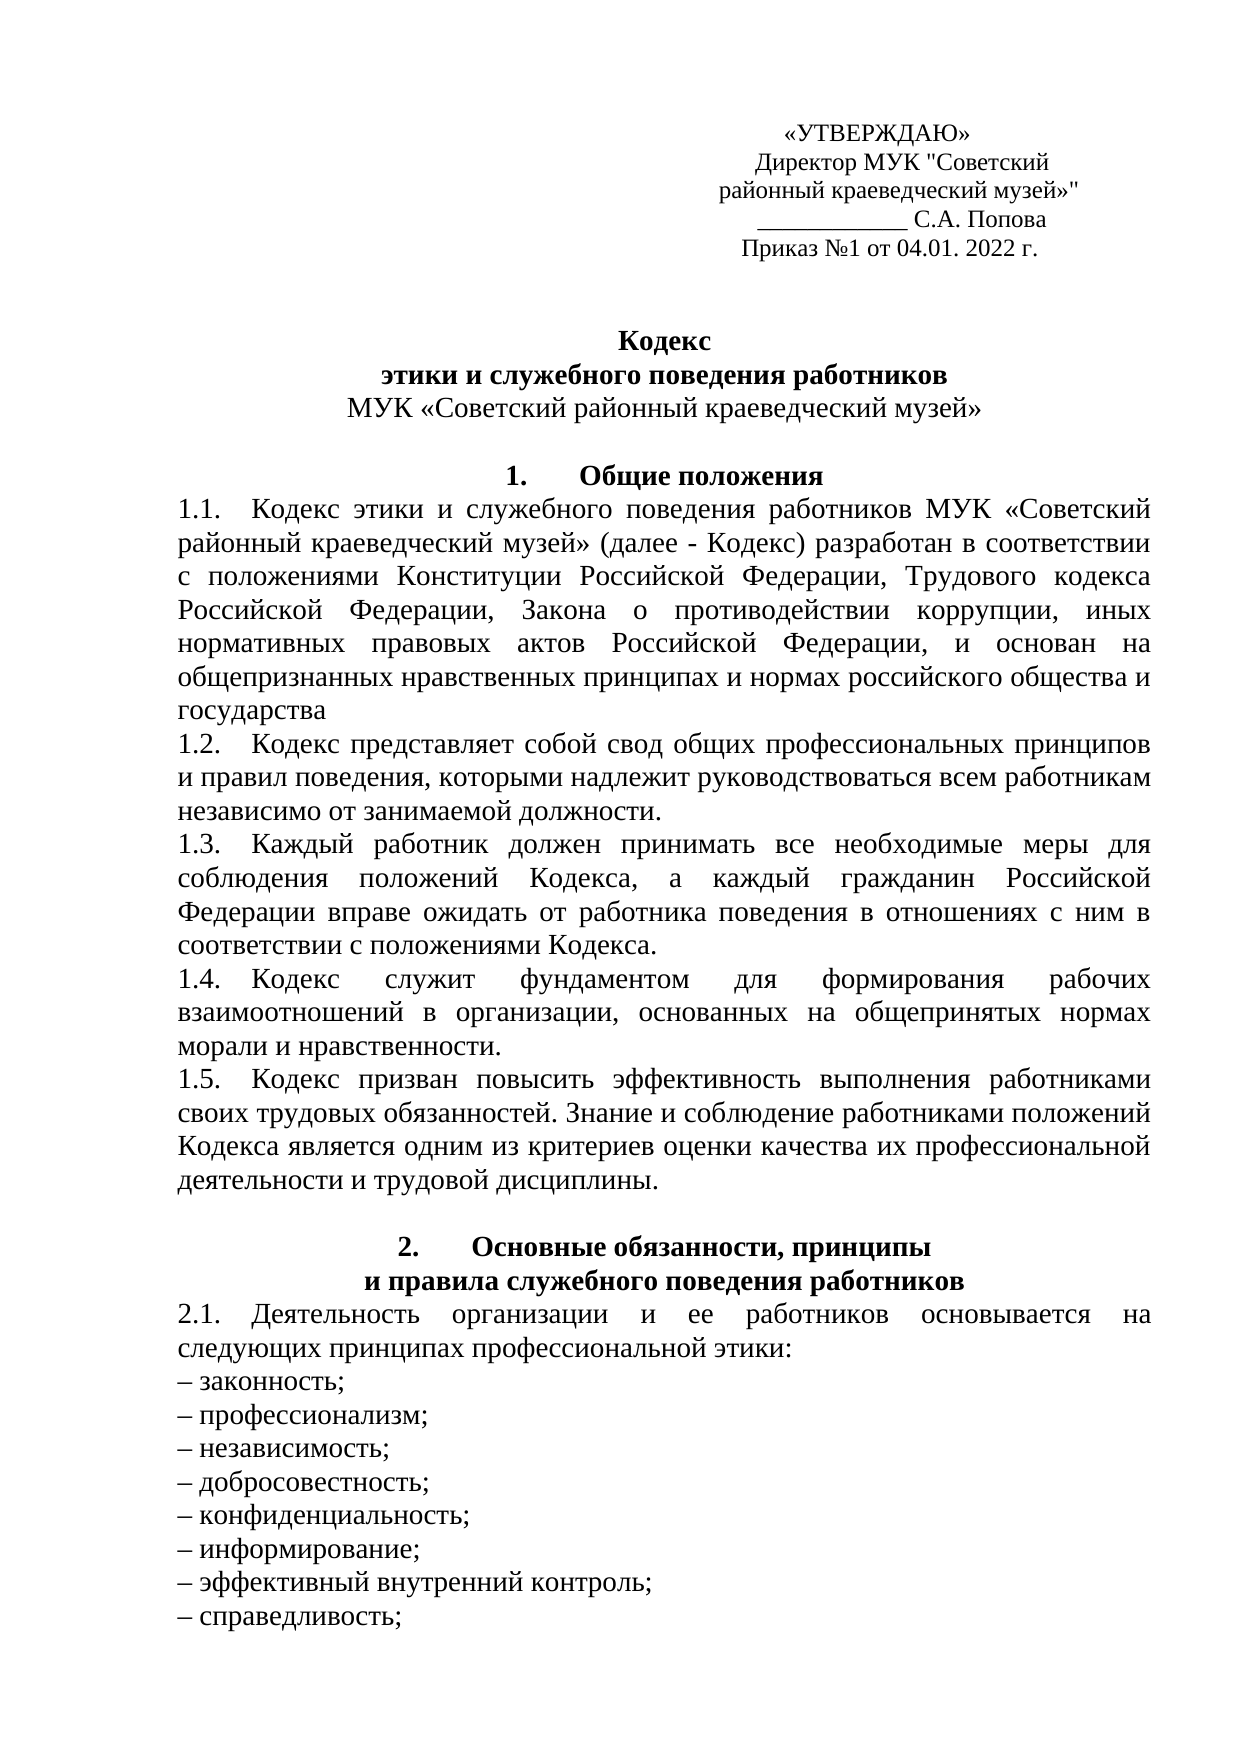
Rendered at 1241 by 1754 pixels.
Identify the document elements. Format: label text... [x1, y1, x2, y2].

text 2. Основные обязанности, принципы [177, 1229, 1152, 1263]
text – конфиденциальность; [177, 1497, 1152, 1531]
text этики и служебного поведения работников [177, 357, 1152, 391]
text 1.4. Кодекс служит фундаментом для формирования рабочих взаимоотношений в организации, основанных на общепринятых нормах морали и нравственности. [177, 961, 1152, 1061]
text – законность; [177, 1363, 1152, 1397]
text Приказ №1 от 04.01. 2022 г. [177, 233, 1152, 262]
text Кодекс [177, 323, 1152, 357]
text МУК «Советский районный краеведческий музей» [177, 391, 1152, 424]
text 2.1. Деятельность организации и ее работников основывается на следующих принципах профессиональной этики: [177, 1296, 1152, 1363]
text «УТВЕРЖДАЮ» [177, 118, 1152, 147]
text 1.2. Кодекс представляет собой свод общих профессиональных принципов и правил поведения, которыми надлежит руководствоваться всем работникам независимо от занимаемой должности. [177, 726, 1152, 827]
text ____________ С.А. Попова [177, 204, 1152, 233]
text – справедливость; [177, 1598, 1152, 1632]
text – добросовестность; [177, 1464, 1152, 1497]
text Директор МУК "Советский [177, 147, 1152, 176]
text районный краеведческий музей»" [177, 176, 1152, 204]
text и правила служебного поведения работников [177, 1263, 1152, 1296]
text 1.5. Кодекс призван повысить эффективность выполнения работниками своих трудовых обязанностей. Знание и соблюдение работниками положений Кодекса является одним из критериев оценки качества их профессиональной деятельности и трудовой дисциплины. [177, 1061, 1152, 1196]
text 1.3. Каждый работник должен принимать все необходимые меры для соблюдения положений Кодекса, а каждый гражданин Российской Федерации вправе ожидать от работника поведения в отношениях с ним в соответствии с положениями Кодекса. [177, 827, 1152, 961]
text – эффективный внутренний контроль; [177, 1564, 1152, 1598]
text – независимость; [177, 1430, 1152, 1464]
text – профессионализм; [177, 1397, 1152, 1430]
text – информирование; [177, 1531, 1152, 1564]
text 1. Общие положения [177, 458, 1152, 491]
text 1.1. Кодекс этики и служебного поведения работников МУК «Советский районный краеведческий музей» (далее - Кодекс) разработан в соответствии с положениями Конституции Российской Федерации, Трудового кодекса Российской Федерации, Закона о противодействии коррупции, иных нормативных правовых актов Российской Федерации, и основан на общепризнанных нравственных принципах и нормах российского общества и государства [177, 491, 1152, 726]
